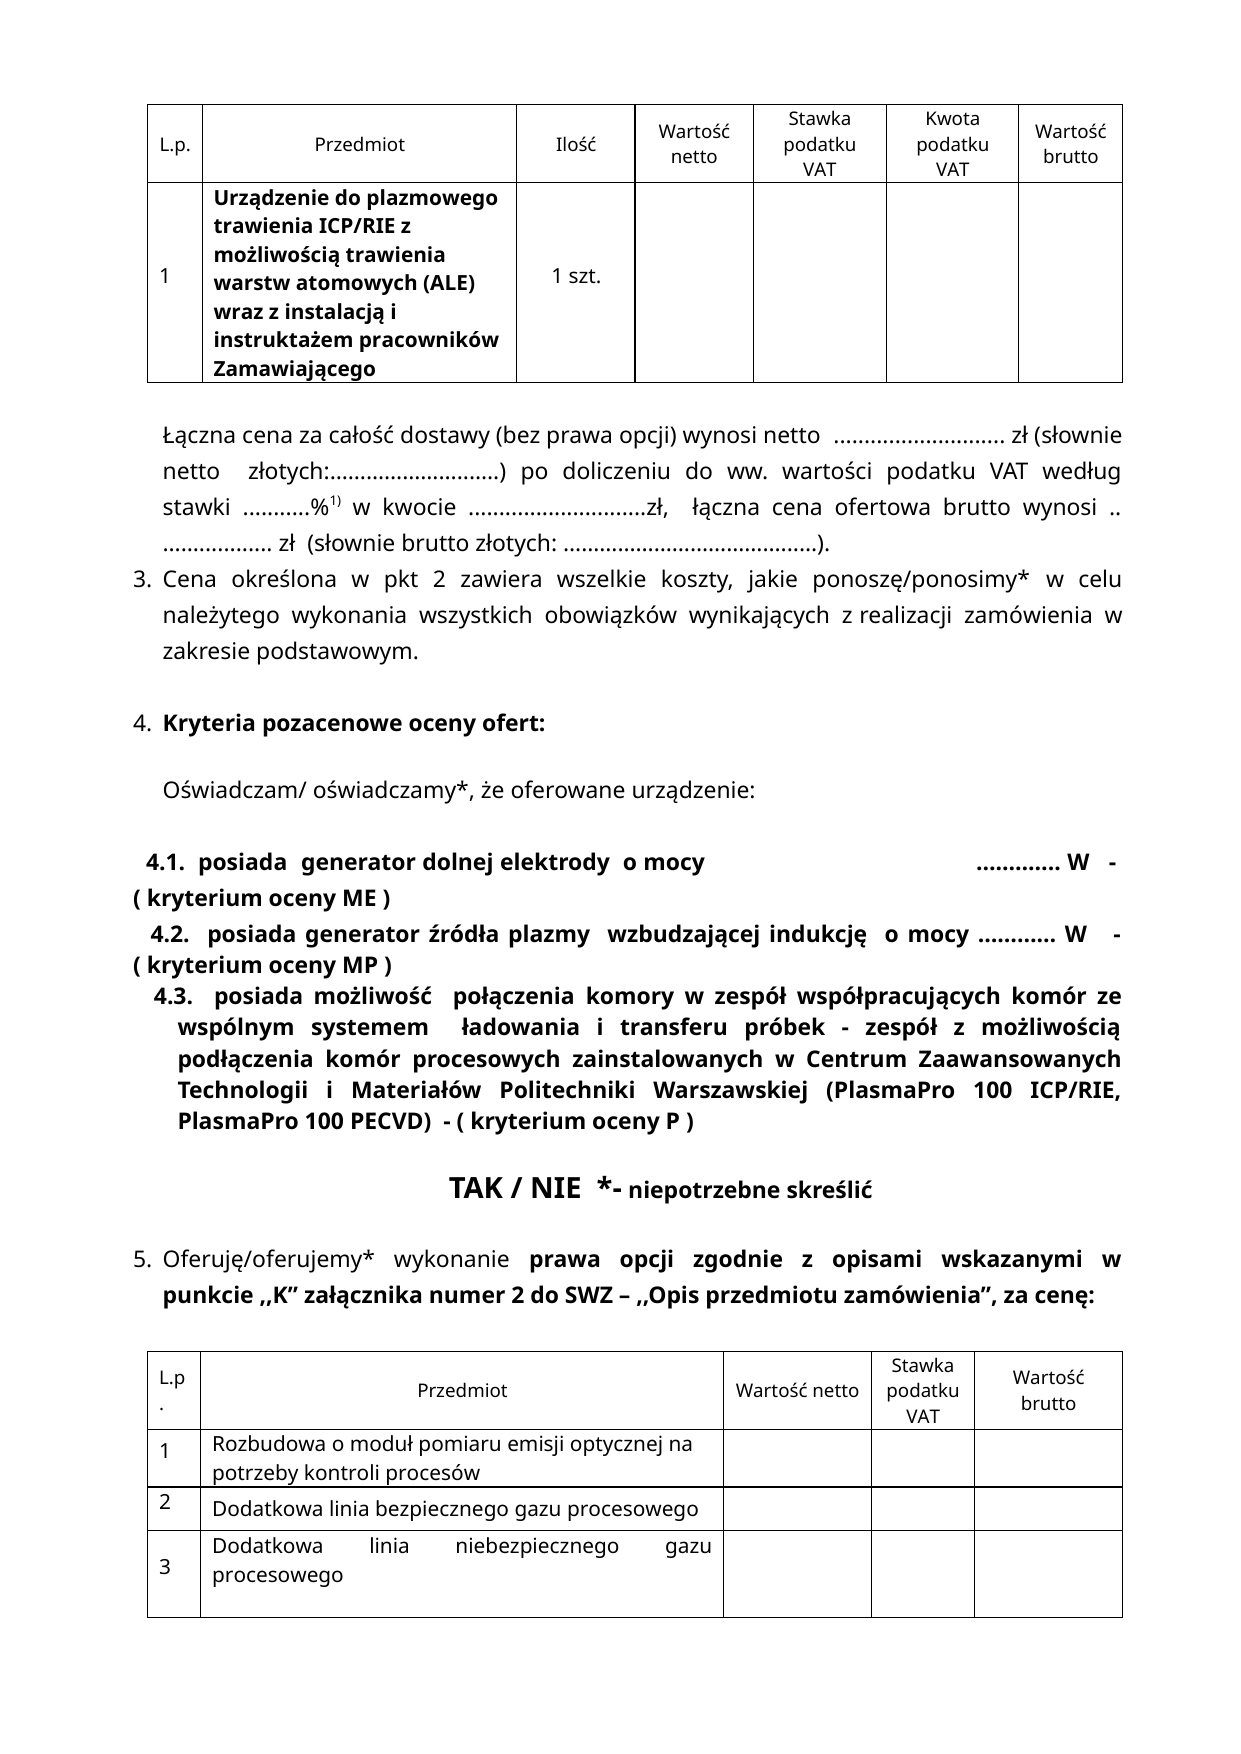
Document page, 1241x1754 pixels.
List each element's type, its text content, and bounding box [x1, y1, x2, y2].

list Kryteria pozacenowe oceny ofert: [133, 707, 1122, 738]
list Cena określona w pkt 2 zawiera wszelkie koszty, jakie ponoszę/ponosimy* w celu należytego wykonania wszystkich obowiązków wynikających z realizacji zamówienia w zakresie podstawowym. [133, 563, 1122, 666]
table_cell [636, 183, 753, 382]
table_header Wartość brutto [1019, 105, 1122, 182]
table_cell Dodatkowa linia niebezpiecznego gazu procesowego [201, 1531, 723, 1617]
table_cell [724, 1430, 871, 1486]
table_cell 2 [148, 1488, 200, 1530]
table_cell [1019, 183, 1122, 382]
table_header Wartość netto [724, 1352, 871, 1428]
list Oferuję/oferujemy* wykonanie prawa opcji zgodnie z opisami wskazanymi w punkcie ,,K” załącznika numer 2 do SWZ – ,,Opis przedmiotu zamówienia”, za cenę: [133, 1243, 1122, 1310]
table_cell Urządzenie do plazmowego trawienia ICP/RIE z możliwością trawienia warstw atomowych (ALE) wraz z instalacją i instruktażem pracowników Zamawiającego [203, 183, 516, 382]
table_header L.p. [148, 105, 202, 182]
table_cell [975, 1488, 1122, 1530]
table_header Wartość netto [636, 105, 753, 182]
table_header Kwota podatku VAT [887, 105, 1018, 182]
table_cell [872, 1531, 974, 1617]
table_header Ilość [517, 105, 634, 182]
table_cell [975, 1531, 1122, 1617]
table_cell [872, 1488, 974, 1530]
table_cell Dodatkowa linia bezpiecznego gazu procesowego [201, 1488, 723, 1530]
text 4.1. posiada generator dolnej elektrody o mocy …..…….. W - ( kryterium oceny ME ) [133, 846, 1122, 913]
table_cell 1 [148, 1430, 200, 1486]
table_cell [724, 1488, 871, 1530]
list Oświadczam/ oświadczamy*, że oferowane urządzenie: [162, 774, 1122, 805]
table_cell Rozbudowa o moduł pomiaru emisji optycznej na potrzeby kontroli procesów [201, 1430, 723, 1486]
table_cell 1 [148, 183, 202, 382]
table_header Przedmiot [201, 1352, 723, 1428]
table_cell 3 [148, 1531, 200, 1617]
table_header Wartość brutto [975, 1352, 1122, 1428]
table_header Stawka podatku VAT [872, 1352, 974, 1428]
table_header L.p. [148, 1352, 200, 1428]
table_cell [887, 183, 1018, 382]
table_cell 1 szt. [517, 183, 634, 382]
text TAK / NIE *- niepotrzebne skreślić [133, 1167, 1122, 1207]
text 4.3. posiada możliwość połączenia komory w zespół współpracujących komór ze wspólnym systemem ładowania i transferu próbek - zespół z możliwością podłączenia komór procesowych zainstalowanych w Centrum Zaawansowanych Technologii i Materiałów Politechniki Warszawskiej (PlasmaPro 100 ICP/RIE, PlasmaPro 100 PECVD) - ( kryterium oceny P ) [133, 980, 1122, 1136]
text 4.2. posiada generator źródła plazmy wzbudzającej indukcję o mocy ………… W - ( kryterium oceny MP ) [133, 917, 1122, 980]
table_header Przedmiot [203, 105, 516, 182]
table_cell [975, 1430, 1122, 1486]
list Łączna cena za całość dostawy (bez prawa opcji) wynosi netto ............................ zł (słownie netto złotych:…………………..…..) po doliczeniu do ww. wartości podatku VAT według stawki ...........%1) w kwocie .............................zł, łączna cena ofertowa brutto wynosi ..……............ zł (słownie brutto złotych: ………………………………...…). [162, 419, 1122, 558]
table_cell [724, 1531, 871, 1617]
table_cell [754, 183, 886, 382]
table_cell [872, 1430, 974, 1486]
table_header Stawka podatku VAT [754, 105, 886, 182]
